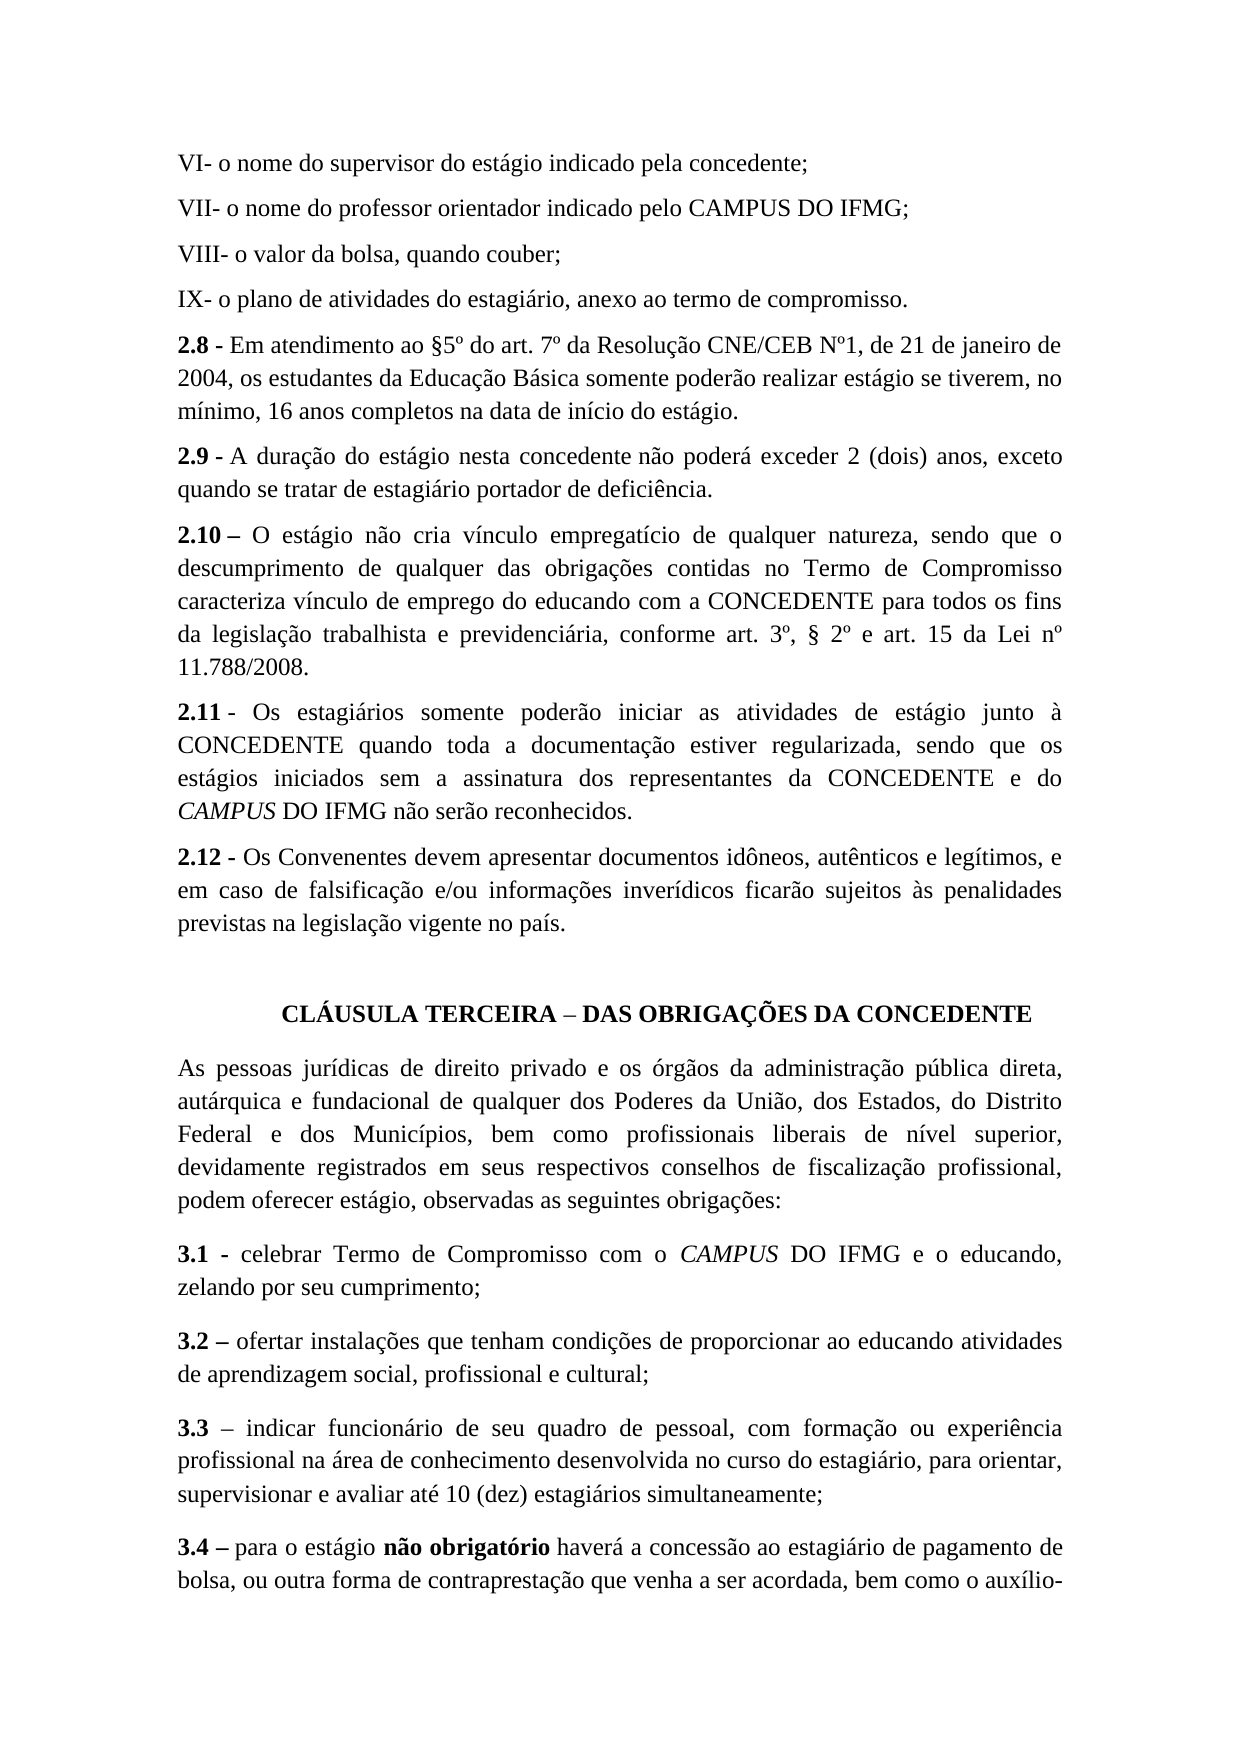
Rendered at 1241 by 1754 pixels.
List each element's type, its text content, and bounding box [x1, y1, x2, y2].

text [177, 1532, 1063, 1594]
text 3.2 – ofertar instalações que tenham condições de proporcionar ao educando atividades de aprendizagem social, profissional e cultural; [177, 1326, 1063, 1387]
text IX- o plano de atividades do estagiário, anexo ao termo de compromisso. [177, 284, 1063, 313]
text 2.9 - A duração do estágio nesta concedente não poderá exceder 2 (dois) anos, exceto quando se tratar de estagiário portador de deficiência. [177, 441, 1063, 503]
text VIII- o valor da bolsa, quando couber; [177, 239, 1063, 267]
text VI- o nome do supervisor do estágio indicado pela concedente; [177, 148, 1063, 176]
text 2.8 - Em atendimento ao §5º do art. 7º da Resolução CNE/CEB Nº1, de 21 de janeiro de 2004, os estudantes da Educação Básica somente poderão realizar estágio se tiverem, no mínimo, 16 anos completos na data de início do estágio. [177, 330, 1063, 424]
text VII- o nome do professor orientador indicado pelo CAMPUS DO IFMG; [177, 193, 1063, 222]
text 2.12 - Os Convenentes devem apresentar documentos idôneos, autênticos e legítimos, e em caso de falsificação e/ou informações inverídicos ficarão sujeitos às penalidades previstas na legislação vigente no país. [177, 842, 1063, 937]
text 3.3 – indicar funcionário de seu quadro de pessoal, com formação ou experiência profissional na área de conhecimento desenvolvida no curso do estagiário, para orientar, supervisionar e avaliar até 10 (dez) estagiários simultaneamente; [177, 1413, 1063, 1507]
text 3.1 - celebrar Termo de Compromisso com o CAMPUS DO IFMG e o educando, zelando por seu cumprimento; [177, 1239, 1063, 1301]
text 2.11 - Os estagiários somente poderão iniciar as atividades de estágio junto à CONCEDENTE quando toda a documentação estiver regularizada, sendo que os estágios iniciados sem a assinatura dos representantes da CONCEDENTE e do CAMPUS DO IFMG não serão reconhecidos. [177, 697, 1063, 825]
text As pessoas jurídicas de direito privado e os órgãos da administração pública direta, autárquica e fundacional de qualquer dos Poderes da União, dos Estados, do Distrito Federal e dos Municípios, bem como profissionais liberais de nível superior, devidamente registrados em seus respectivos conselhos de fiscalização profissional, podem oferecer estágio, observadas as seguintes obrigações: [177, 1053, 1063, 1214]
text 2.10 – O estágio não cria vínculo empregatício de qualquer natureza, sendo que o descumprimento de qualquer das obrigações contidas no Termo de Compromisso caracteriza vínculo de emprego do educando com a CONCEDENTE para todos os fins da legislação trabalhista e previdenciária, conforme art. 3º, § 2º e art. 15 da Lei nº 11.788/2008. [177, 520, 1063, 681]
text CLÁUSULA TERCEIRA – DAS OBRIGAÇÕES DA CONCEDENTE [177, 999, 1063, 1028]
